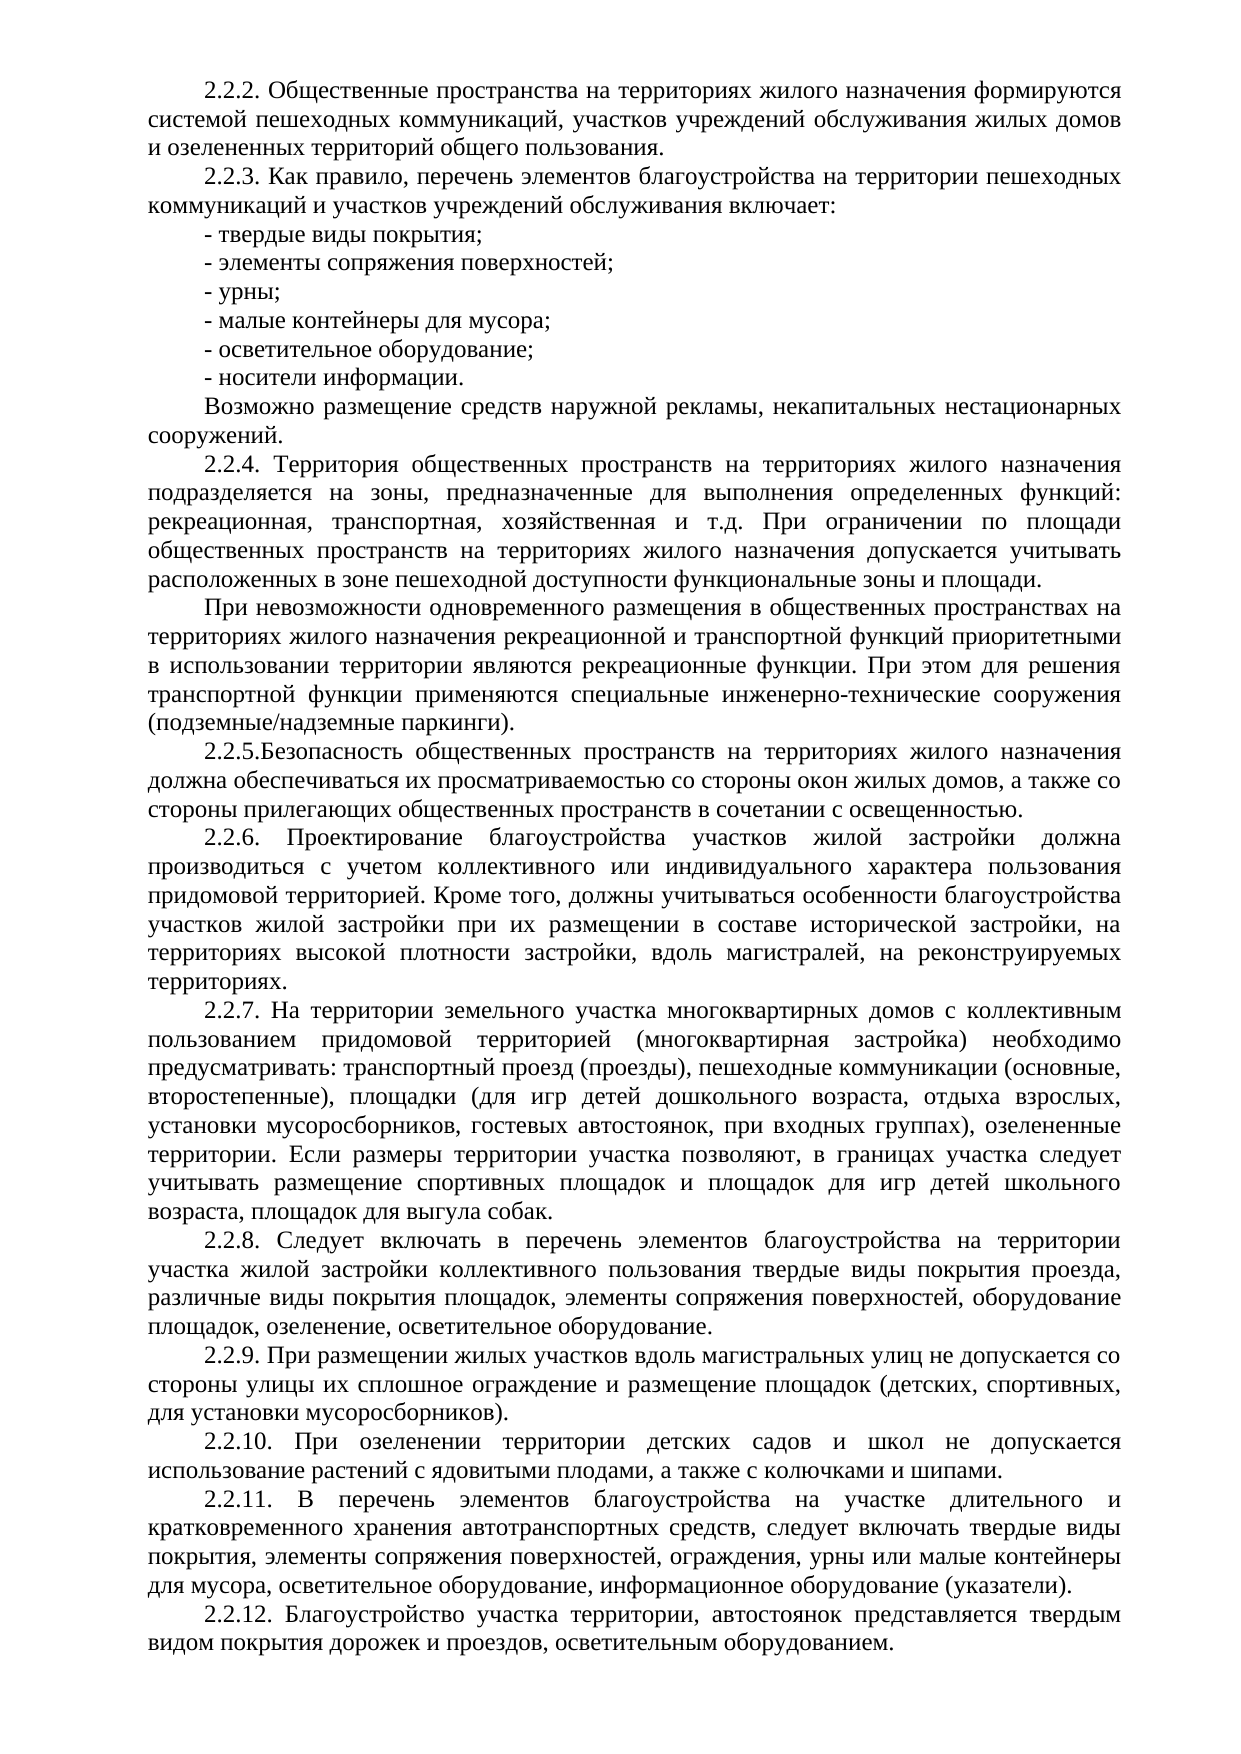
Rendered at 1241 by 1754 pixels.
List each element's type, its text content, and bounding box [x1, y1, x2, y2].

text - носители информации. [148, 362, 1122, 391]
text 2.2.5.Безопасность общественных пространств на территориях жилого назначения должна обеспечиваться их просматриваемостью со стороны окон жилых домов, а также со стороны прилегающих общественных пространств в сочетании с освещенностью. [148, 736, 1122, 822]
text - урны; [148, 276, 1122, 305]
text 2.2.9. При размещении жилых участков вдоль магистральных улиц не допускается со стороны улицы их сплошное ограждение и размещение площадок (детских, спортивных, для установки мусоросборников). [148, 1340, 1122, 1426]
text 2.2.2. Общественные пространства на территориях жилого назначения формируются системой пешеходных коммуникаций, участков учреждений обслуживания жилых домов и озелененных территорий общего пользования. [148, 75, 1122, 161]
text 2.2.6. Проектирование благоустройства участков жилой застройки должна производиться с учетом коллективного или индивидуального характера пользования придомовой территорией. Кроме того, должны учитываться особенности благоустройства участков жилой застройки при их размещении в составе исторической застройки, на территориях высокой плотности застройки, вдоль магистралей, на реконструируемых территориях. [148, 822, 1122, 995]
text 2.2.11. В перечень элементов благоустройства на участке длительного и кратковременного хранения автотранспортных средств, следует включать твердые виды покрытия, элементы сопряжения поверхностей, ограждения, урны или малые контейнеры для мусора, осветительное оборудование, информационное оборудование (указатели). [148, 1484, 1122, 1599]
text При невозможности одновременного размещения в общественных пространствах на территориях жилого назначения рекреационной и транспортной функций приоритетными в использовании территории являются рекреационные функции. При этом для решения транспортной функции применяются специальные инженерно-технические сооружения (подземные/надземные паркинги). [148, 592, 1122, 736]
text 2.2.12. Благоустройство участка территории, автостоянок представляется твердым видом покрытия дорожек и проездов, осветительным оборудованием. [148, 1599, 1122, 1656]
text 2.2.4. Территория общественных пространств на территориях жилого назначения подразделяется на зоны, предназначенные для выполнения определенных функций: рекреационная, транспортная, хозяйственная и т.д. При ограничении по площади общественных пространств на территориях жилого назначения допускается учитывать расположенных в зоне пешеходной доступности функциональные зоны и площади. [148, 449, 1122, 592]
text 2.2.3. Как правило, перечень элементов благоустройства на территории пешеходных коммуникаций и участков учреждений обслуживания включает: [148, 161, 1122, 219]
text Возможно размещение средств наружной рекламы, некапитальных нестационарных сооружений. [148, 391, 1122, 449]
text - осветительное оборудование; [148, 334, 1122, 362]
text - твердые виды покрытия; [148, 219, 1122, 247]
text - малые контейнеры для мусора; [148, 305, 1122, 334]
text - элементы сопряжения поверхностей; [148, 247, 1122, 276]
text 2.2.10. При озеленении территории детских садов и школ не допускается использование растений с ядовитыми плодами, а также с колючками и шипами. [148, 1426, 1122, 1484]
text 2.2.7. На территории земельного участка многоквартирных домов с коллективным пользованием придомовой территорией (многоквартирная застройка) необходимо предусматривать: транспортный проезд (проезды), пешеходные коммуникации (основные, второстепенные), площадки (для игр детей дошкольного возраста, отдыха взрослых, установки мусоросборников, гостевых автостоянок, при входных группах), озелененные территории. Если размеры территории участка позволяют, в границах участка следует учитывать размещение спортивных площадок и площадок для игр детей школьного возраста, площадок для выгула собак. [148, 995, 1122, 1225]
text 2.2.8. Следует включать в перечень элементов благоустройства на территории участка жилой застройки коллективного пользования твердые виды покрытия проезда, различные виды покрытия площадок, элементы сопряжения поверхностей, оборудование площадок, озеленение, осветительное оборудование. [148, 1225, 1122, 1340]
